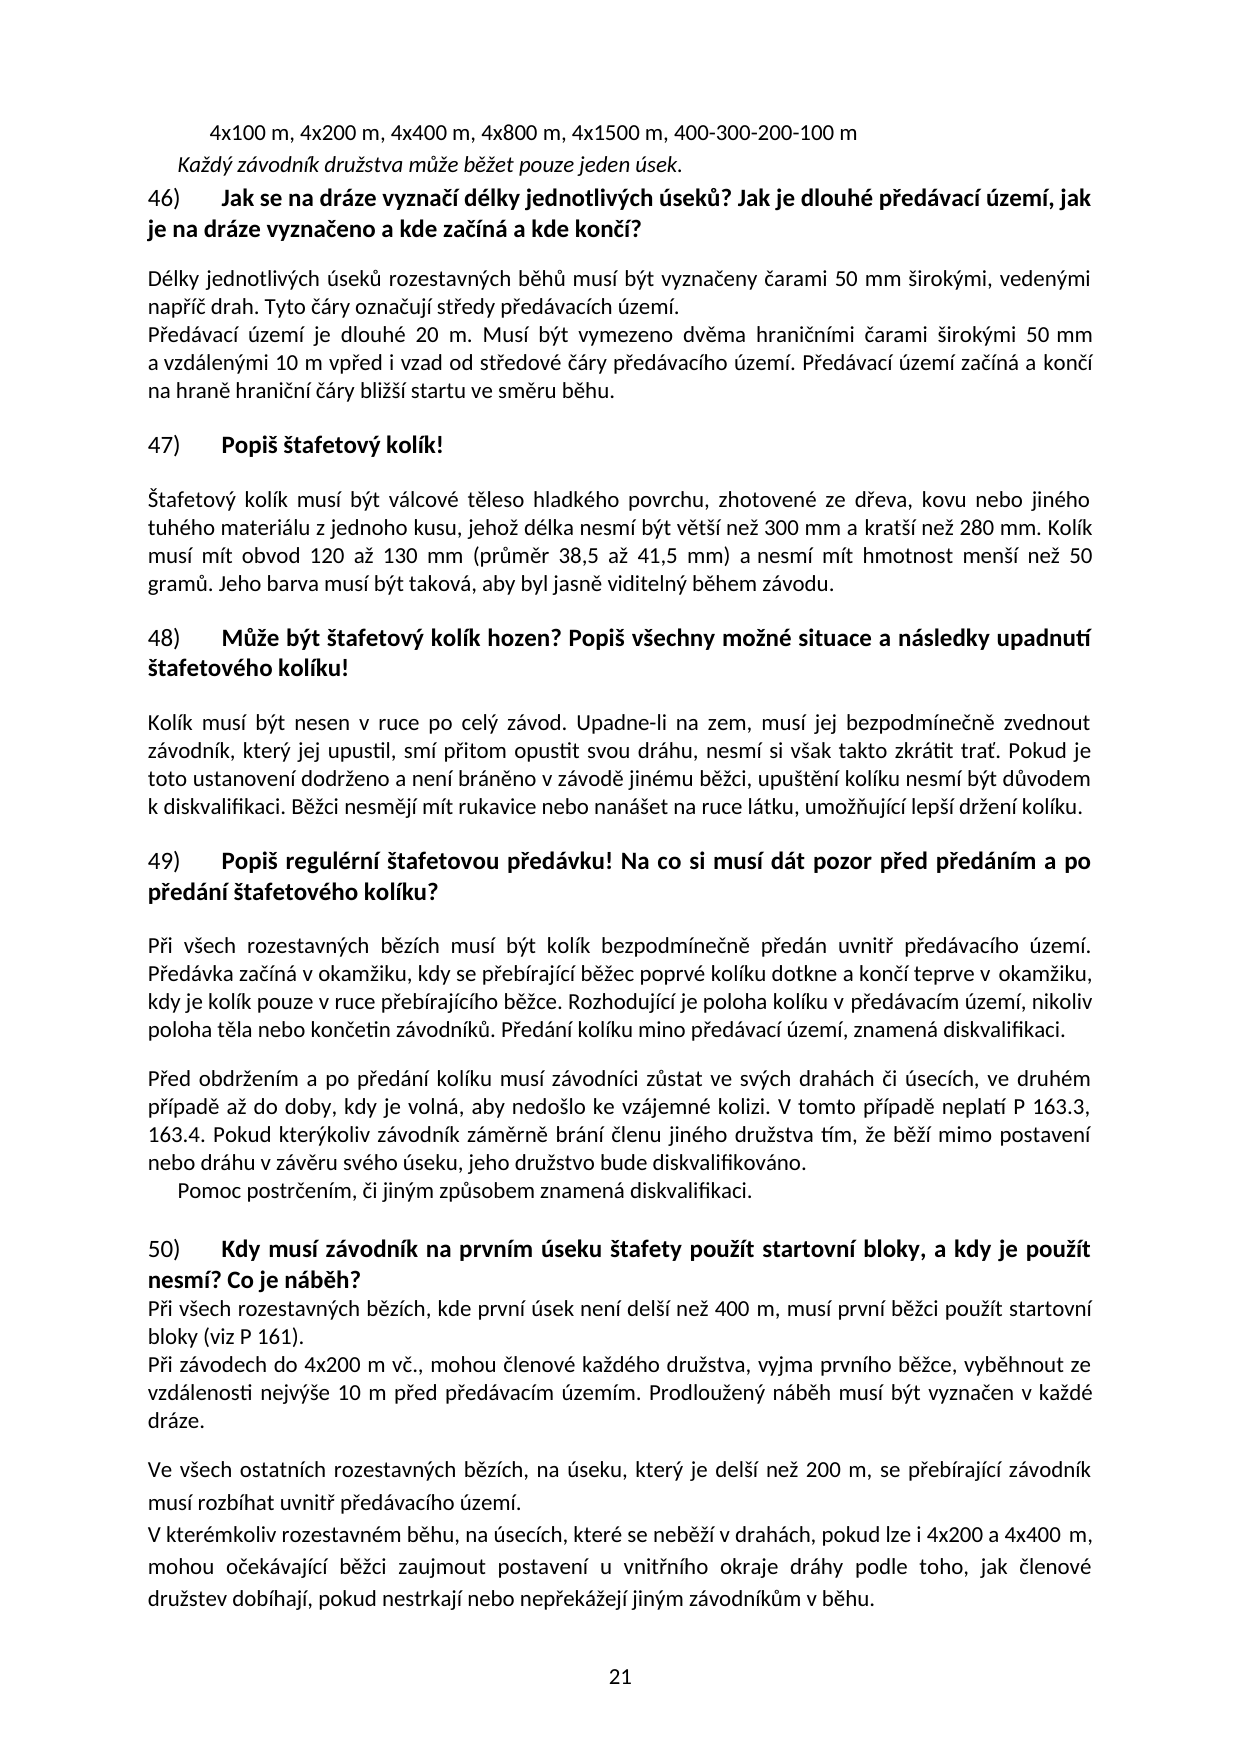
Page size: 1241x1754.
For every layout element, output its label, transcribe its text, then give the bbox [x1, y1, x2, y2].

text 47) Popiš štafetový kolík! [148, 429, 1093, 460]
list V kterémkoliv rozestavném běhu, na úsecích, které se neběží v drahách, pokud lze i 4x200 a 4x400 m, mohou očekávající běžci zaujmout postavení u vnitřního okraje dráhy podle toho, jak členové družstev dobíhají, pokud nestrkají nebo nepřekážejí jiným závodníkům v běhu. [148, 1520, 1093, 1612]
text Štafetový kolík musí být válcové těleso hladkého povrchu, zhotovené ze dřeva, kovu nebo jiného tuhého materiálu z jednoho kusu, jehož délka nesmí být větší než 300 mm a kratší než 280 mm. Kolík musí mít obvod 120 až 130 mm (průměr 38,5 až 41,5 mm) a nesmí mít hmotnost menší než 50 gramů. Jeho barva musí být taková, aby byl jasně viditelný během závodu. [148, 485, 1093, 597]
text Kolík musí být nesen v ruce po celý závod. Upadne-li na zem, musí jej bezpodmínečně zvednout závodník, který jej upustil, smí přitom opustit svou dráhu, nesmí si však takto zkrátit trať. Pokud je toto ustanovení dodrženo a není bráněno v závodě jinému běžci, upuštění kolíku nesmí být důvodem k diskvalifikaci. Běžci nesmějí mít rukavice nebo nanášet na ruce látku, umožňující lepší držení kolíku. [148, 708, 1093, 820]
text Při všech rozestavných bězích musí být kolík bezpodmínečně předán uvnitř předávacího území. Předávka začíná v okamžiku, kdy se přebírající běžec poprvé kolíku dotkne a končí teprve v okamžiku, kdy je kolík pouze v ruce přebírajícího běžce. Rozhodující je poloha kolíku v předávacím území, nikoliv poloha těla nebo končetin závodníků. Předání kolíku mino předávací území, znamená diskvalifikaci. [148, 931, 1093, 1043]
text Předávací území je dlouhé 20 m. Musí být vymezeno dvěma hraničními čarami širokými 50 mm a vzdálenými 10 m vpřed i vzad od středové čáry předávacího území. Předávací území začíná a končí na hraně hraniční čáry bližší startu ve směru běhu. [148, 320, 1093, 404]
text 50) Kdy musí závodník na prvním úseku štafety použít startovní bloky, a kdy je použít nesmí? Co je náběh? [148, 1233, 1093, 1294]
text Délky jednotlivých úseků rozestavných běhů musí být vyznačeny čarami 50 mm širokými, vedenými napříč drah. Tyto čáry označují středy předávacích území. [148, 264, 1093, 320]
list Při závodech do 4x200 m vč., mohou členové každého družstva, vyjma prvního běžce, vyběhnout ze vzdálenosti nejvýše 10 m před předávacím územím. Prodloužený náběh musí být vyznačen v každé dráze. [148, 1351, 1093, 1434]
list Ve všech ostatních rozestavných bězích, na úseku, který je delší než 200 m, se přebírající závodník musí rozbíhat uvnitř předávacího území. [148, 1455, 1093, 1516]
text 49) Popiš regulérní štafetovou předávku! Na co si musí dát pozor před předáním a po předání štafetového kolíku? [148, 845, 1093, 906]
list Pomoc postrčením, či jiným způsobem znamená diskvalifikaci. [148, 1176, 1093, 1204]
text 46) Jak se na dráze vyznačí délky jednotlivých úseků? Jak je dlouhé předávací území, jak je na dráze vyznačeno a kde začíná a kde končí? [148, 182, 1093, 243]
list Každý závodník družstva může běžet pouze jeden úsek. [177, 150, 1093, 178]
text Před obdržením a po předání kolíku musí závodníci zůstat ve svých drahách či úsecích, ve druhém případě až do doby, kdy je volná, aby nedošlo ke vzájemné kolizi. V tomto případě neplatí P 163.3, 163.4. Pokud kterýkoliv závodník záměrně brání členu jiného družstva tím, že běží mimo postavení nebo dráhu v závěru svého úseku, jeho družstvo bude diskvalifikováno. [148, 1064, 1093, 1176]
text Při všech rozestavných bězích, kde první úsek není delší než 400 m, musí první běžci použít startovní bloky (viz P 161). [148, 1294, 1093, 1351]
text 48) Může být štafetový kolík hozen? Popiš všechny možné situace a následky upadnutí štafetového kolíku! [148, 622, 1093, 683]
list 4x100 m, 4x200 m, 4x400 m, 4x800 m, 4x1500 m, 400-300-200-100 m [148, 118, 1093, 146]
